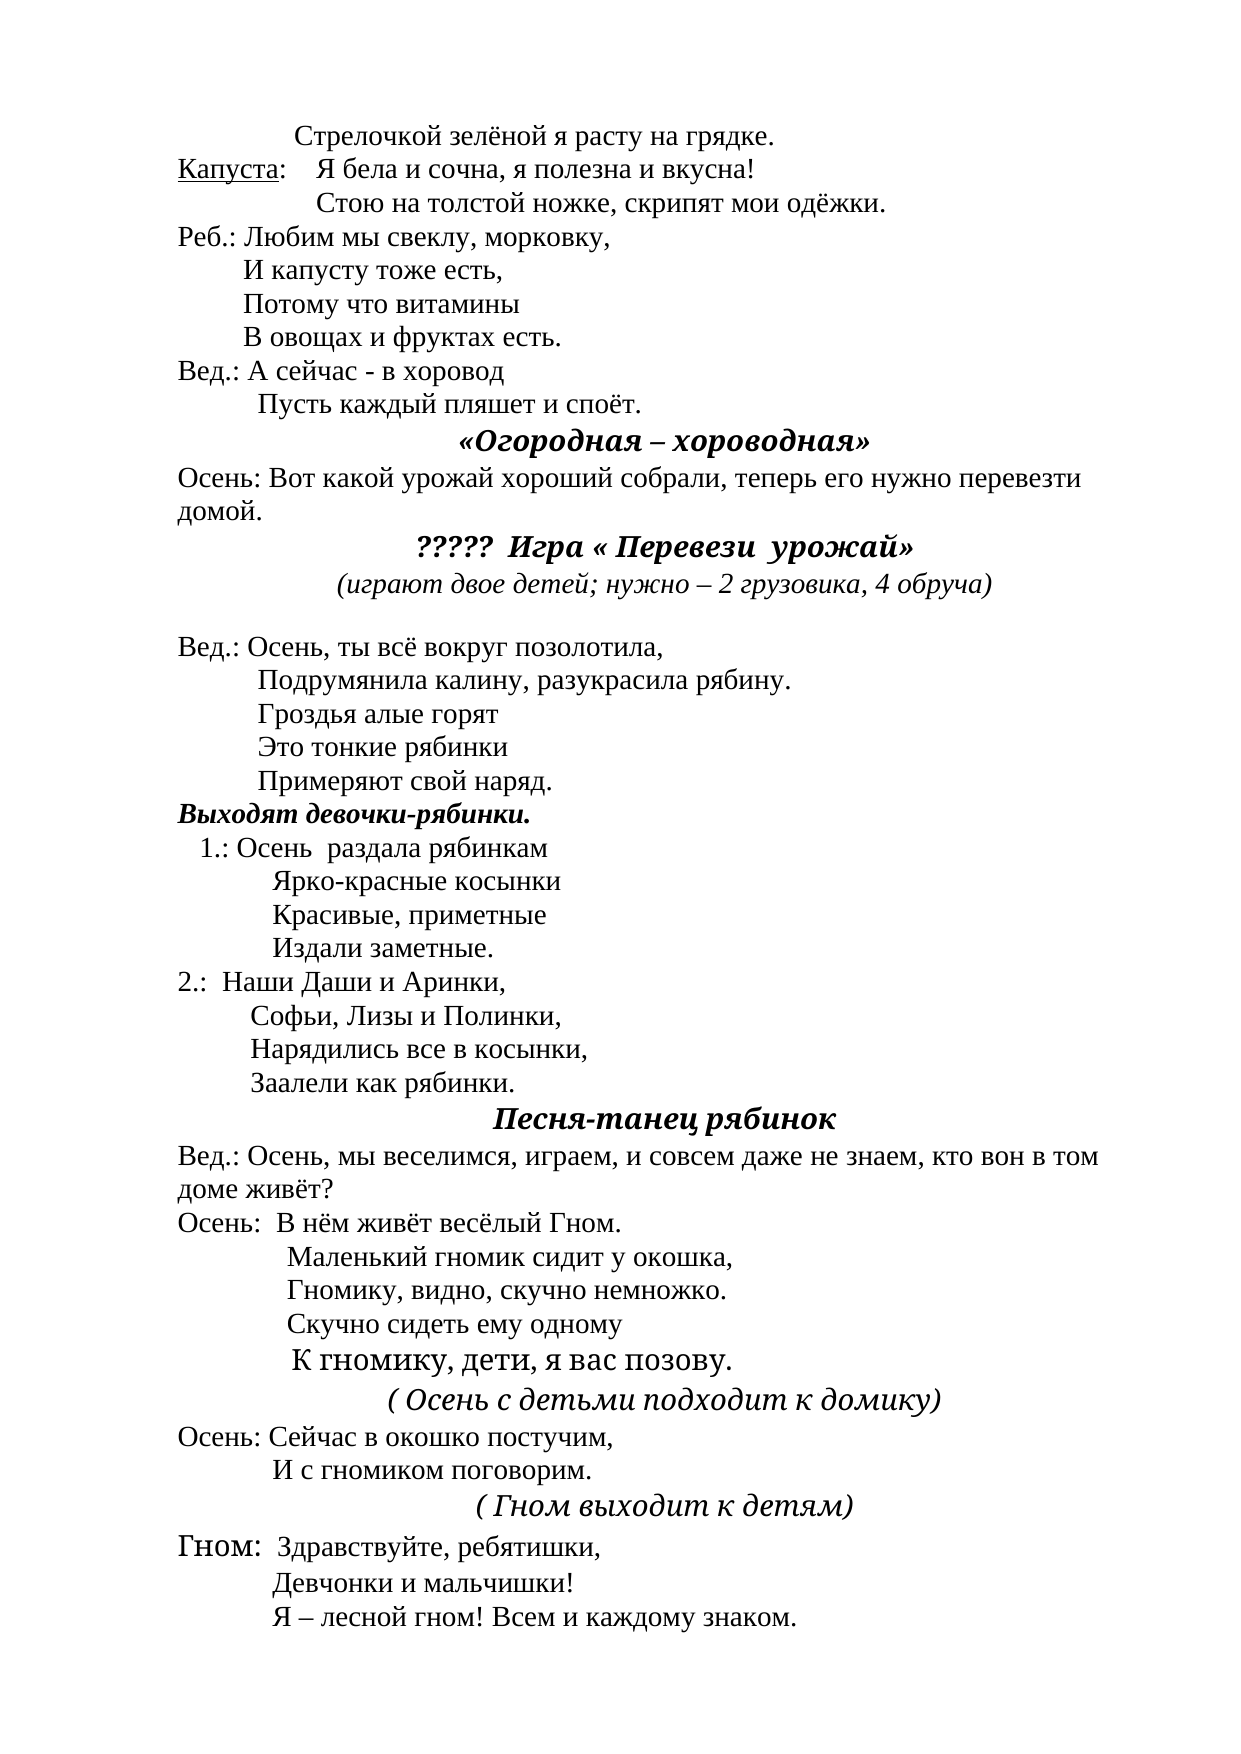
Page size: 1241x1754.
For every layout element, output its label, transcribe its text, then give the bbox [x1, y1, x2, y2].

text Я – лесной гном! Всем и каждому знаком. [177, 1599, 1152, 1632]
text Осень: Вот какой урожай хороший собрали, теперь его нужно перевезти домой. [177, 460, 1152, 527]
text Вед.: Осень, мы веселимся, играем, и совсем даже не знаем, кто вон в том доме живёт? [177, 1138, 1152, 1205]
text Пусть каждый пляшет и споёт. [177, 386, 1152, 420]
text ( Осень с детьми подходит к домику) [177, 1379, 1152, 1419]
text Осень: В нём живёт весёлый Гном. [177, 1205, 1152, 1239]
text Софьи, Лизы и Полинки, [177, 998, 1152, 1031]
text Это тонкие рябинки [177, 729, 1152, 763]
text ( Гном выходит к детям) [177, 1486, 1152, 1525]
text Гном: Здравствуйте, ребятишки, [177, 1525, 1152, 1565]
text Стрелочкой зелёной я расту на грядке. [177, 118, 1152, 152]
text К гномику, дети, я вас позову. [177, 1339, 1152, 1379]
text И с гномиком поговорим. [177, 1452, 1152, 1486]
text (играют двое детей; нужно – 2 грузовика, 4 обруча) [177, 566, 1152, 600]
text 1.: Осень раздала рябинкам [177, 830, 1152, 863]
text Заалели как рябинки. [177, 1065, 1152, 1098]
text Красивые, приметные [177, 897, 1152, 931]
text Примеряют свой наряд. [177, 763, 1152, 796]
text Девчонки и мальчишки! [177, 1565, 1152, 1599]
text Выходят девочки-рябинки. [177, 796, 1152, 830]
text В овощах и фруктах есть. [177, 319, 1152, 353]
text Ярко-красные косынки [177, 863, 1152, 897]
text И капусту тоже есть, [177, 252, 1152, 286]
text Стою на толстой ножке, скрипят мои одёжки. [177, 185, 1152, 219]
text Капуста: Я бела и сочна, я полезна и вкусна! [177, 152, 1152, 185]
text «Огородная – хороводная» [177, 420, 1152, 460]
text Маленький гномик сидит у окошка, [177, 1239, 1152, 1272]
text Гроздья алые горят [177, 696, 1152, 729]
text 2.: Наши Даши и Аринки, [177, 964, 1152, 998]
text Потому что витамины [177, 286, 1152, 319]
text Нарядились все в косынки, [177, 1031, 1152, 1065]
text Гномику, видно, скучно немножко. [177, 1272, 1152, 1306]
text Подрумянила калину, разукрасила рябину. [177, 662, 1152, 696]
text ????? Игра « Перевези урожай» [177, 527, 1152, 566]
text Осень: Сейчас в окошко постучим, [177, 1419, 1152, 1452]
text Скучно сидеть ему одному [177, 1306, 1152, 1339]
text Вед.: А сейчас - в хоровод [177, 353, 1152, 386]
text Песня-танец рябинок [177, 1098, 1152, 1138]
text Вед.: Осень, ты всё вокруг позолотила, [177, 629, 1152, 662]
text Издали заметные. [177, 931, 1152, 964]
text Реб.: Любим мы свеклу, морковку, [177, 219, 1152, 252]
